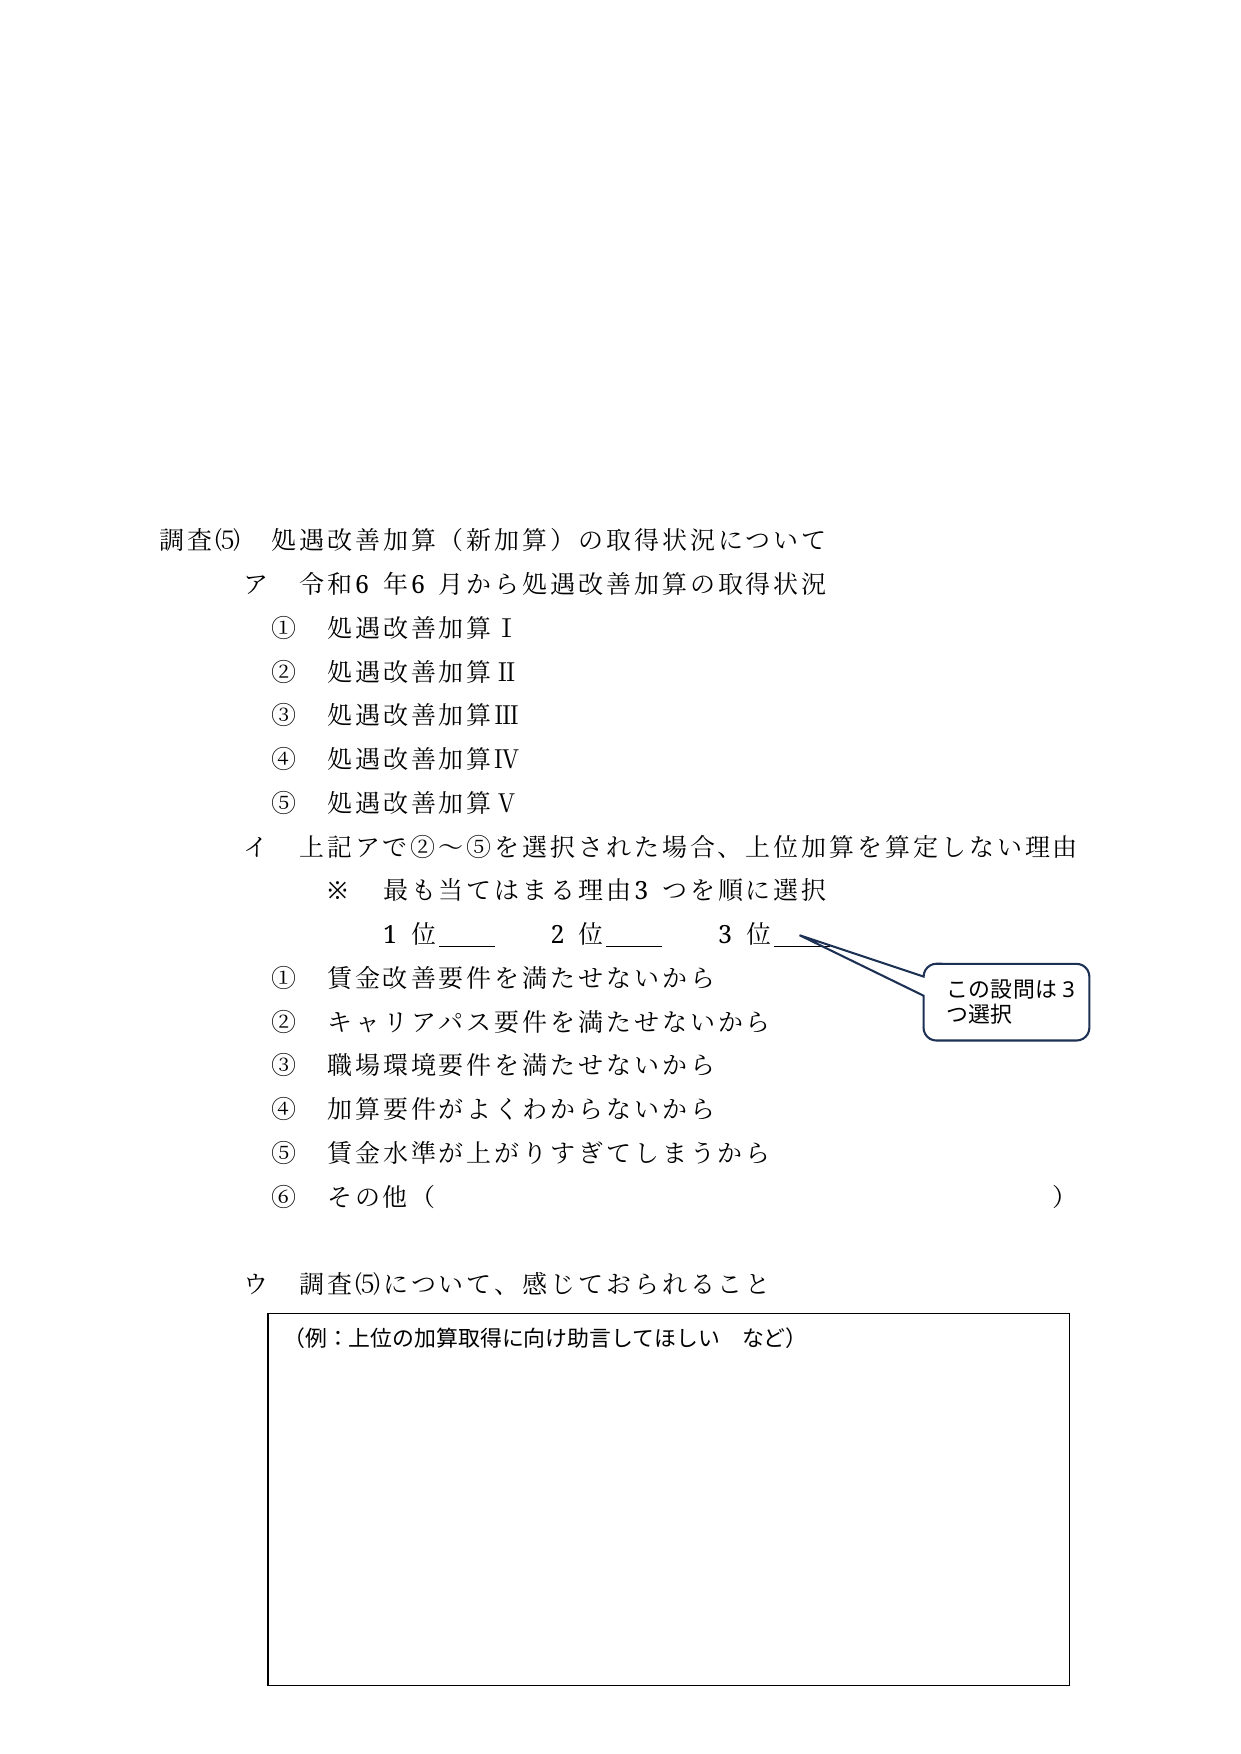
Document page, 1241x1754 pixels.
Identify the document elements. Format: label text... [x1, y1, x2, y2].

text ② キャリアパス要件を満たせないから [159, 998, 932, 1042]
text ② キャリアパス要件を満たせないから [925, 998, 1081, 1039]
text ウ 調査⑸について、感じておられること [159, 1261, 1081, 1305]
text ① 賃金改善要件を満たせないから [845, 955, 1081, 998]
text ① 処遇改善加算Ⅰ [159, 605, 1081, 648]
text ⑤ 賃金水準が上がりすぎてしまうから [159, 1130, 1081, 1173]
text ③ 職場環境要件を満たせないから [159, 1042, 1081, 1086]
text ③ 処遇改善加算Ⅲ [159, 692, 1081, 736]
text ⑥ その他（ ） [159, 1173, 1081, 1217]
text ① 賃金改善要件を満たせないから [159, 955, 922, 998]
text 調査⑸ 処遇改善加算（新加算）の取得状況について [159, 517, 1081, 561]
text ア 令和6年6月から処遇改善加算の取得状況 [159, 561, 1081, 605]
text イ 上記アで②～⑤を選択された場合、上位加算を算定しない理由 [159, 823, 1081, 867]
text 1位 2位 3位 [159, 911, 1081, 955]
text ④ 加算要件がよくわからないから [159, 1086, 1081, 1130]
text ⑤ 処遇改善加算Ⅴ [159, 780, 1081, 823]
text ※ 最も当てはまる理由3つを順に選択 [159, 867, 1081, 911]
text ② 処遇改善加算Ⅱ [159, 648, 1081, 692]
text ④ 処遇改善加算Ⅳ [159, 736, 1081, 780]
